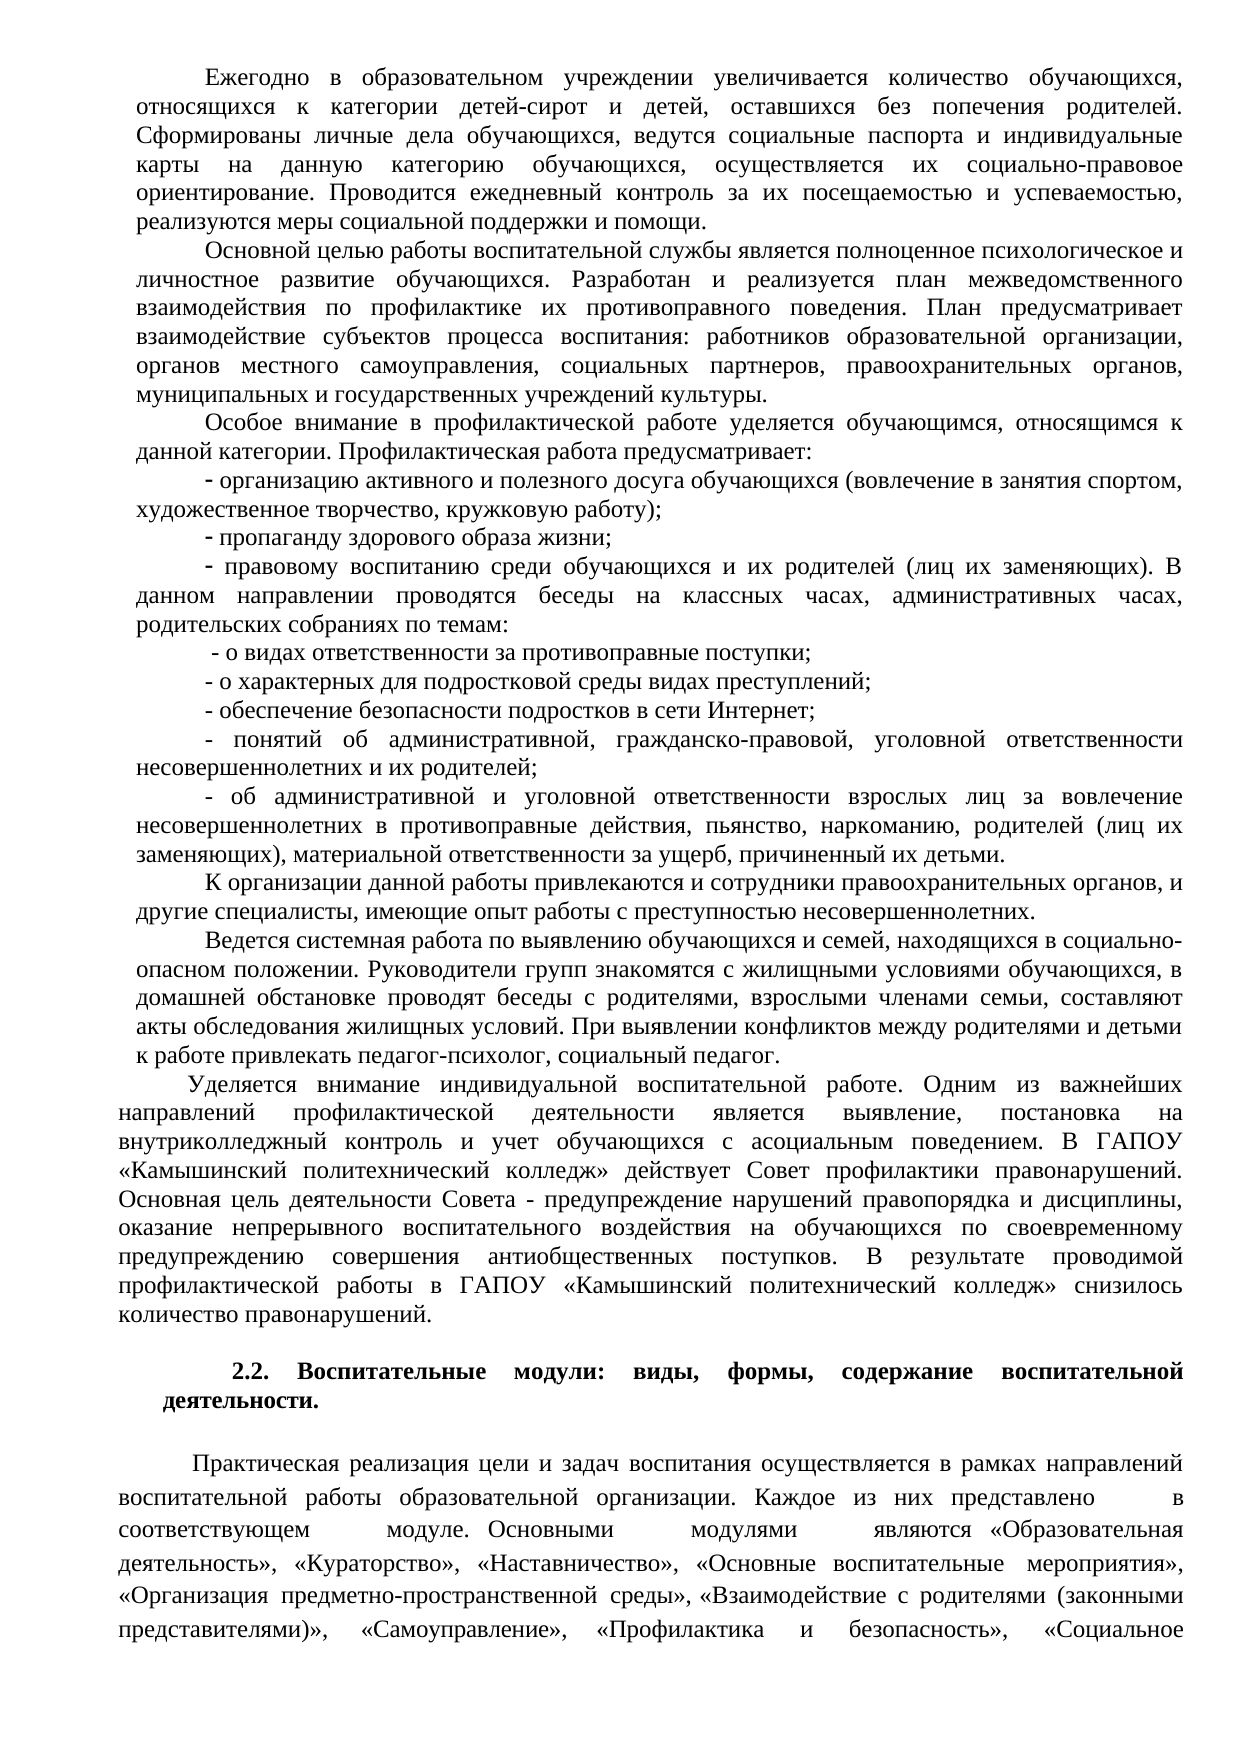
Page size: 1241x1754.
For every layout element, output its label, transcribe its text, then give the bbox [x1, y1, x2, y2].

text - о характерных для подростковой среды видах преступлений; [136, 666, 1184, 695]
text Ежегодно в образовательном учреждении увеличивается количество обучающихся, относящихся к категории детей-сирот и детей, оставшихся без попечения родителей. Сформированы личные дела обучающихся, ведутся социальные паспорта и индивидуальные карты на данную категорию обучающихся, осуществляется их социально-правовое ориентирование. Проводится ежедневный контроль за их посещаемостью и успеваемостью, реализуются меры социальной поддержки и помощи. [136, 62, 1184, 235]
text Основной целью работы воспитательной службы является полноценное психологическое и личностное развитие обучающихся. Разработан и реализуется план межведомственного взаимодействия по профилактике их противоправного поведения. План предусматривает взаимодействие субъектов процесса воспитания: работников образовательной организации, органов местного самоуправления, социальных партнеров, правоохранительных органов, муниципальных и государственных учреждений культуры. [136, 235, 1184, 407]
text правовому воспитанию среди обучающихся и их родителей (лиц их заменяющих). В данном направлении проводятся беседы на классных часах, административных часах, родительских собраниях по темам: [136, 551, 1184, 637]
text Ведется системная работа по выявлению обучающихся и семей, находящихся в социально-опасном положении. Руководители групп знакомятся с жилищными условиями обучающихся, в домашней обстановке проводят беседы с родителями, взрослыми членами семьи, составляют акты обследования жилищных условий. При выявлении конфликтов между родителями и детьми к работе привлекать педагог-психолог, социальный педагог. [136, 925, 1184, 1069]
text Уделяется внимание индивидуальной воспитательной работе. Одним из важнейших направлений профилактической деятельности является выявление, постановка на внутриколледжный контроль и учет обучающихся с асоциальным поведением. В ГАПОУ «Камышинский политехнический колледж» действует Совет профилактики правонарушений. Основная цель деятельности Совета - предупреждение нарушений правопорядка и дисциплины, оказание непрерывного воспитательного воздействия на обучающихся по своевременному предупреждению совершения антиобщественных поступков. В результате проводимой профилактической работы в ГАПОУ «Камышинский политехнический колледж» снизилось количество правонарушений. [118, 1069, 1184, 1327]
text 2.2. Воспитательные модули: виды, формы, содержание воспитательной деятельности. [163, 1356, 1184, 1414]
text - обеспечение безопасности подростков в сети Интернет; [136, 695, 1184, 724]
text Особое внимание в профилактической работе уделяется обучающимся, относящимся к данной категории. Профилактическая работа предусматривает: [136, 407, 1184, 465]
text - о видах ответственности за противоправные поступки; [136, 637, 1184, 666]
text - понятий об административной, гражданско-правовой, уголовной ответственности несовершеннолетних и их родителей; [136, 724, 1184, 781]
text К организации данной работы привлекаются и сотрудники правоохранительных органов, и другие специалисты, имеющие опыт работы с преступностью несовершеннолетних. [136, 867, 1184, 925]
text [118, 1448, 1184, 1642]
text пропаганду здорового образа жизни; [136, 522, 1184, 551]
text организацию активного и полезного досуга обучающихся (вовлечение в занятия спортом, художественное творчество, кружковую работу); [136, 465, 1184, 522]
text - об административной и уголовной ответственности взрослых лиц за вовлечение несовершеннолетних в противоправные действия, пьянство, наркоманию, родителей (лиц их заменяющих), материальной ответственности за ущерб, причиненный их детьми. [136, 781, 1184, 867]
